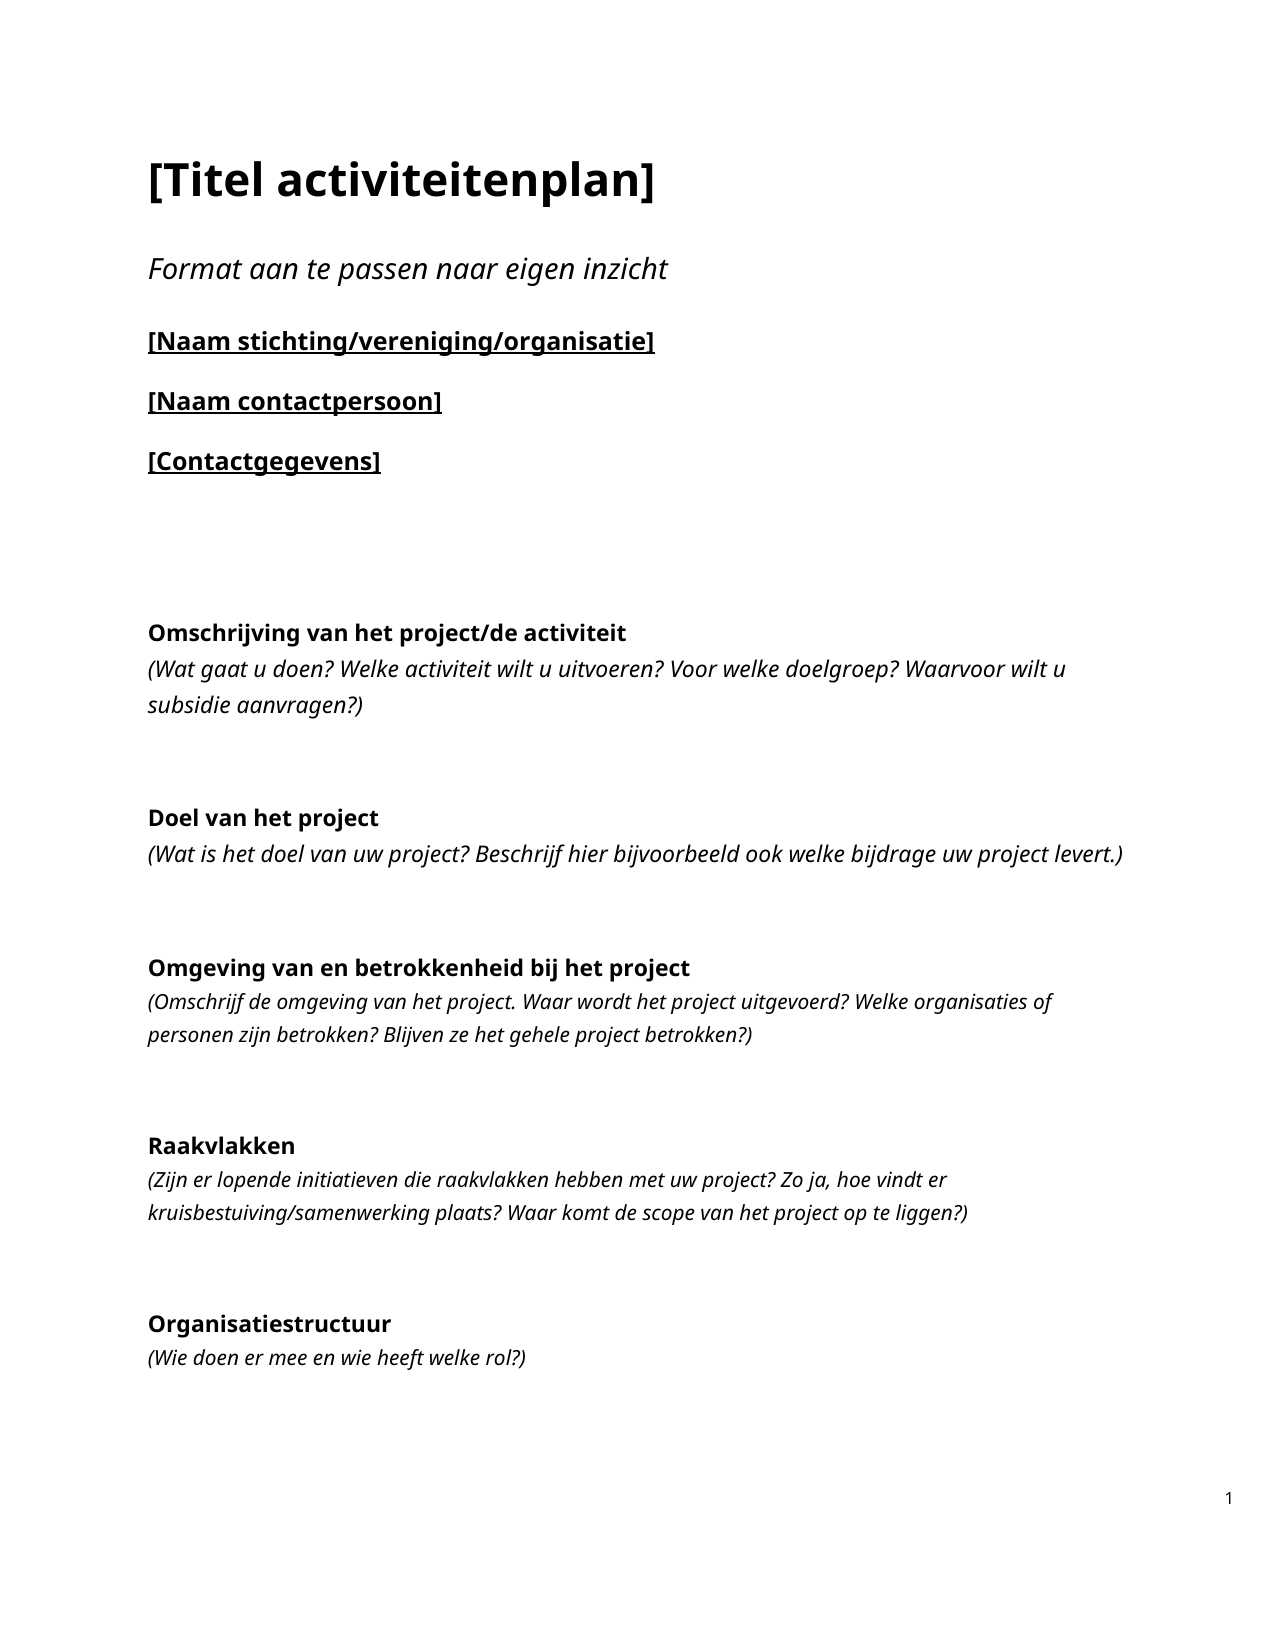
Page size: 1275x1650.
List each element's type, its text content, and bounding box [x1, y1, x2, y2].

text Raakvlakken (Zijn er lopende initiatieven die raakvlakken hebben met uw project? Zo ja, hoe vindt er kruisbestuiving/samenwerking plaats? Waar komt de scope van het project op te liggen?) [148, 1130, 1127, 1226]
text [Titel activiteitenplan] [148, 148, 1127, 210]
text [Naam stichting/vereniging/organisatie] [148, 323, 1127, 357]
text [Contactgegevens] [148, 443, 1127, 477]
text [Naam contactpersoon] [148, 383, 1127, 417]
text Doel van het project (Wat is het doel van uw project? Beschrijf hier bijvoorbeeld ook welke bijdrage uw project levert.) [148, 802, 1127, 869]
text Omschrijving van het project/de activiteit (Wat gaat u doen? Welke activiteit wilt u uitvoeren? Voor welke doelgroep? Waarvoor wilt u subsidie aanvragen?) [148, 617, 1127, 720]
text Format aan te passen naar eigen inzicht [148, 248, 1127, 288]
text Omgeving van en betrokkenheid bij het project (Omschrijf de omgeving van het project. Waar wordt het project uitgevoerd? Welke organisaties of personen zijn betrokken? Blijven ze het gehele project betrokken?) [148, 952, 1127, 1048]
text Organisatiestructuur (Wie doen er mee en wie heeft welke rol?) [148, 1308, 1127, 1372]
